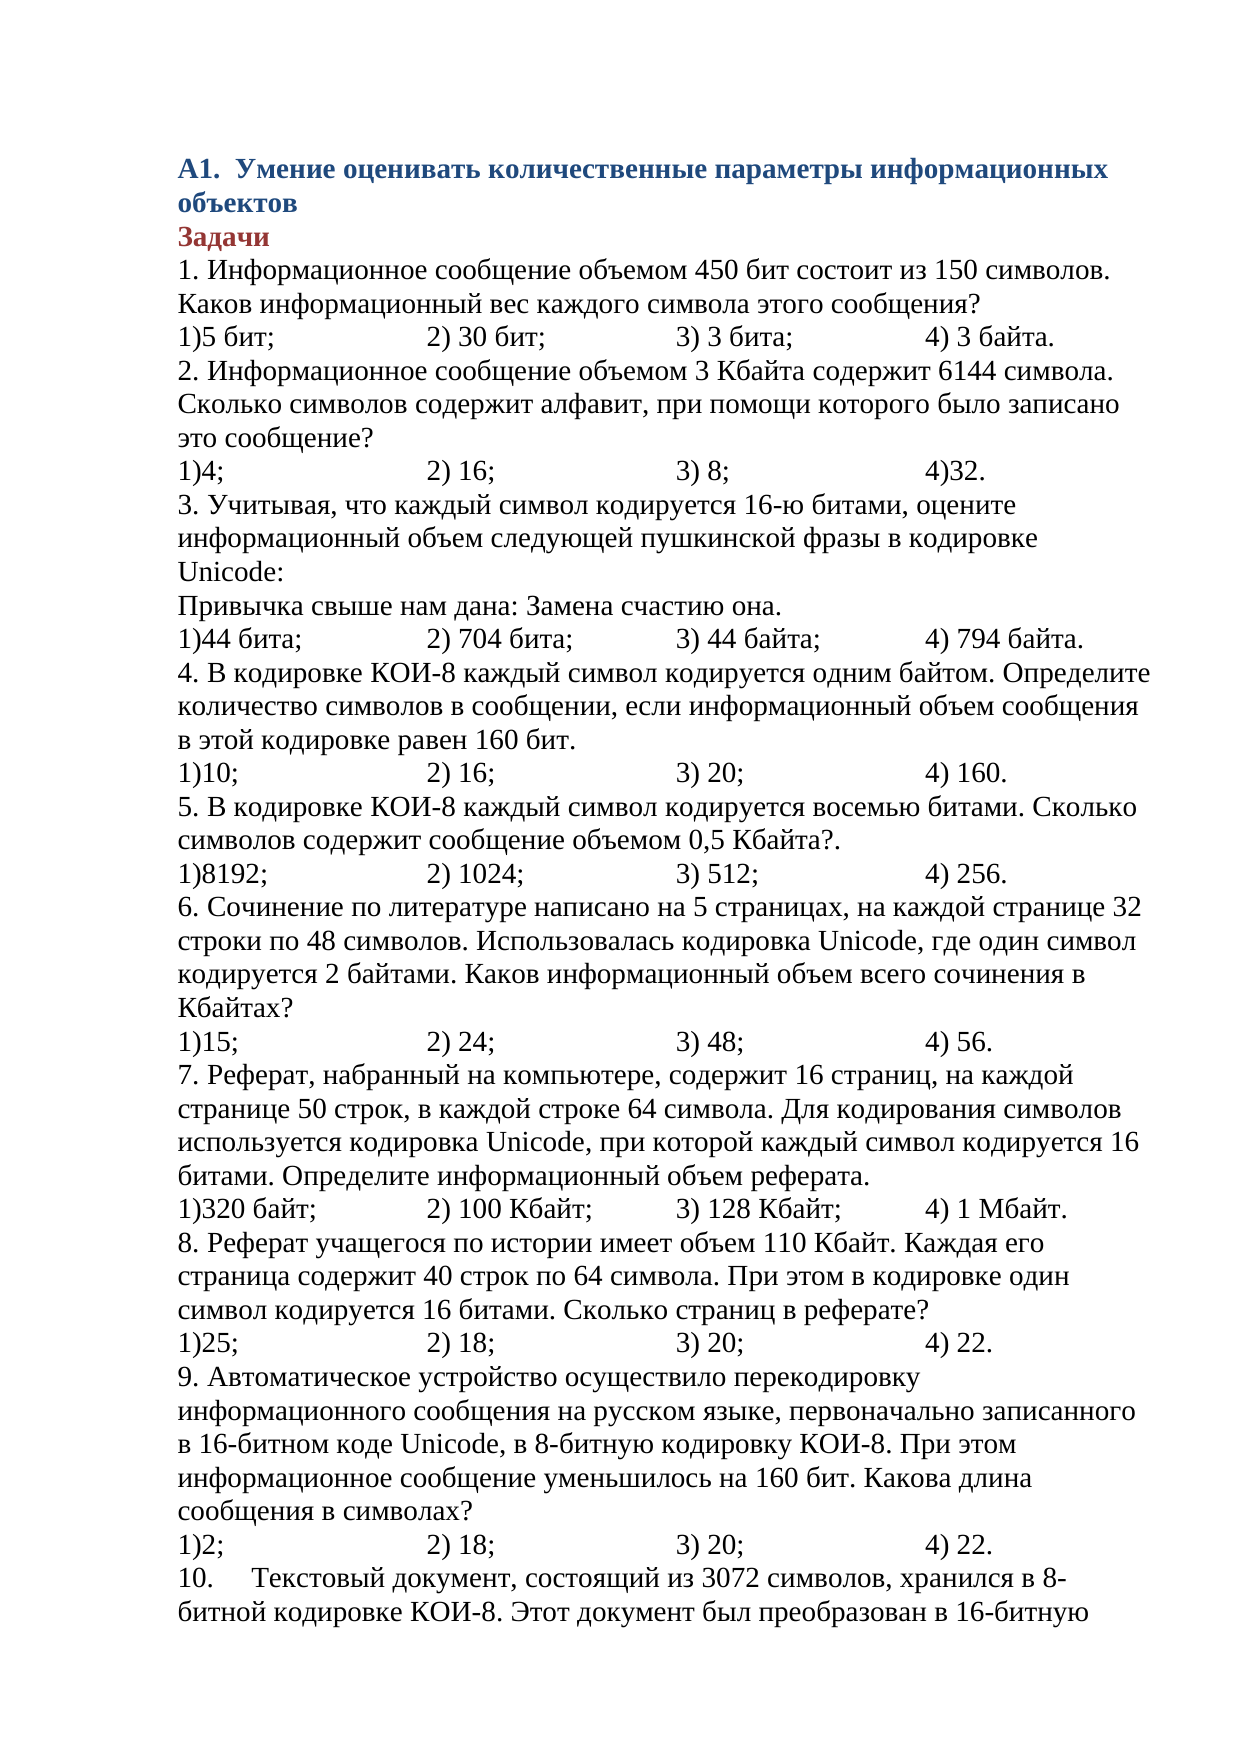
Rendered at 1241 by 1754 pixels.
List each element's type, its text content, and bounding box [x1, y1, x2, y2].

table_header 2) 18; [415, 1527, 664, 1560]
table_header 4) 1 Мбайт. [914, 1191, 1163, 1225]
list Учитывая, что каждый символ кодируется 16-ю битами, оцените информационный объем следующей пушкинской фразы в кодировке Unicode: [177, 487, 1152, 588]
list Реферат учащегося по истории имеет объем 110 Кбайт. Каждая его страница содержит 40 строк по 64 символа. При этом в кодировке один символ кодируется 16 битами. Сколько страниц в реферате? [177, 1225, 1152, 1326]
text А1. Умение оценивать количественные параметры информационных объектов [177, 152, 1152, 219]
table_header 1)4; [166, 454, 415, 487]
list В кодировке КОИ-8 каждый символ кодируется восемью битами. Сколько символов содержит сообщение объемом 0,5 Кбайта?. [177, 789, 1152, 856]
table_header 2) 24; [415, 1024, 664, 1057]
table_header 4)32. [914, 454, 1163, 487]
table_header 1)2; [166, 1527, 415, 1560]
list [177, 1560, 1152, 1627]
table_header 4) 56. [914, 1024, 1163, 1057]
table_header 4) 22. [914, 1527, 1163, 1560]
table_header 2) 1024; [415, 856, 664, 889]
table_header 2) 16; [415, 454, 664, 487]
table_header 3) 128 Кбайт; [664, 1191, 914, 1225]
table_header 3) 44 байта; [664, 621, 914, 655]
list Сочинение по литературе написано на 5 страницах, на каждой странице 32 строки по 48 символов. Использовалась кодировка Unicode, где один символ кодируется 2 байтами. Каков информационный объем всего сочинения в Кбайтах? [177, 889, 1152, 1024]
text Привычка свыше нам дана: Замена счастию она. [177, 588, 1152, 621]
table_header 2) 100 Кбайт; [415, 1191, 664, 1225]
list В кодировке КОИ-8 каждый символ кодируется одним байтом. Определите количество символов в сообщении, если информационный объем сообщения в этой кодировке равен 160 бит. [177, 655, 1152, 755]
list Информационное сообщение объемом 450 бит состоит из 150 символов. Каков информационный вес каждого символа этого сообщения? [177, 252, 1152, 319]
table_header 3) 512; [664, 856, 914, 889]
table_header 2) 30 бит; [415, 319, 664, 353]
table_header 3) 20; [664, 1326, 914, 1359]
table_header 4) 256. [914, 856, 1163, 889]
table_header 1)320 байт; [166, 1191, 415, 1225]
table_header 2) 18; [415, 1326, 664, 1359]
table_header 4) 3 байта. [914, 319, 1163, 353]
table_header 4) 22. [914, 1326, 1163, 1359]
list Автоматическое устройство осуществило перекодировку информационного сообщения на русском языке, первоначально записанного в 16-битном коде Unicode, в 8-битную кодировку КОИ-8. При этом информационное сообщение уменьшилось на 160 бит. Какова длина сообщения в символах? [177, 1359, 1152, 1527]
table_header 1)10; [166, 755, 415, 789]
list Информационное сообщение объемом 3 Кбайта содержит 6144 символа. Сколько символов содержит алфавит, при помощи которого было записано это сообщение? [177, 353, 1152, 453]
text Задачи [177, 219, 1152, 252]
table_header 3) 20; [664, 755, 914, 789]
table_header 2) 704 бита; [415, 621, 664, 655]
list Реферат, набранный на компьютере, содержит 16 страниц, на каждой странице 50 строк, в каждой строке 64 символа. Для кодирования символов используется кодировка Unicode, при которой каждый символ кодируется 16 битами. Определите информационный объем реферата. [177, 1057, 1152, 1191]
table_header 3) 48; [664, 1024, 914, 1057]
table_header 1)25; [166, 1326, 415, 1359]
table_header 1)8192; [166, 856, 415, 889]
table_header 3) 8; [664, 454, 914, 487]
table_header 1)44 бита; [166, 621, 415, 655]
table_header 3) 20; [664, 1527, 914, 1560]
table_header 4) 160. [914, 755, 1163, 789]
table_header 4) 794 байта. [914, 621, 1163, 655]
table_header 3) 3 бита; [664, 319, 914, 353]
table_header 1)15; [166, 1024, 415, 1057]
table_header 2) 16; [415, 755, 664, 789]
table_header 1)5 бит; [166, 319, 415, 353]
